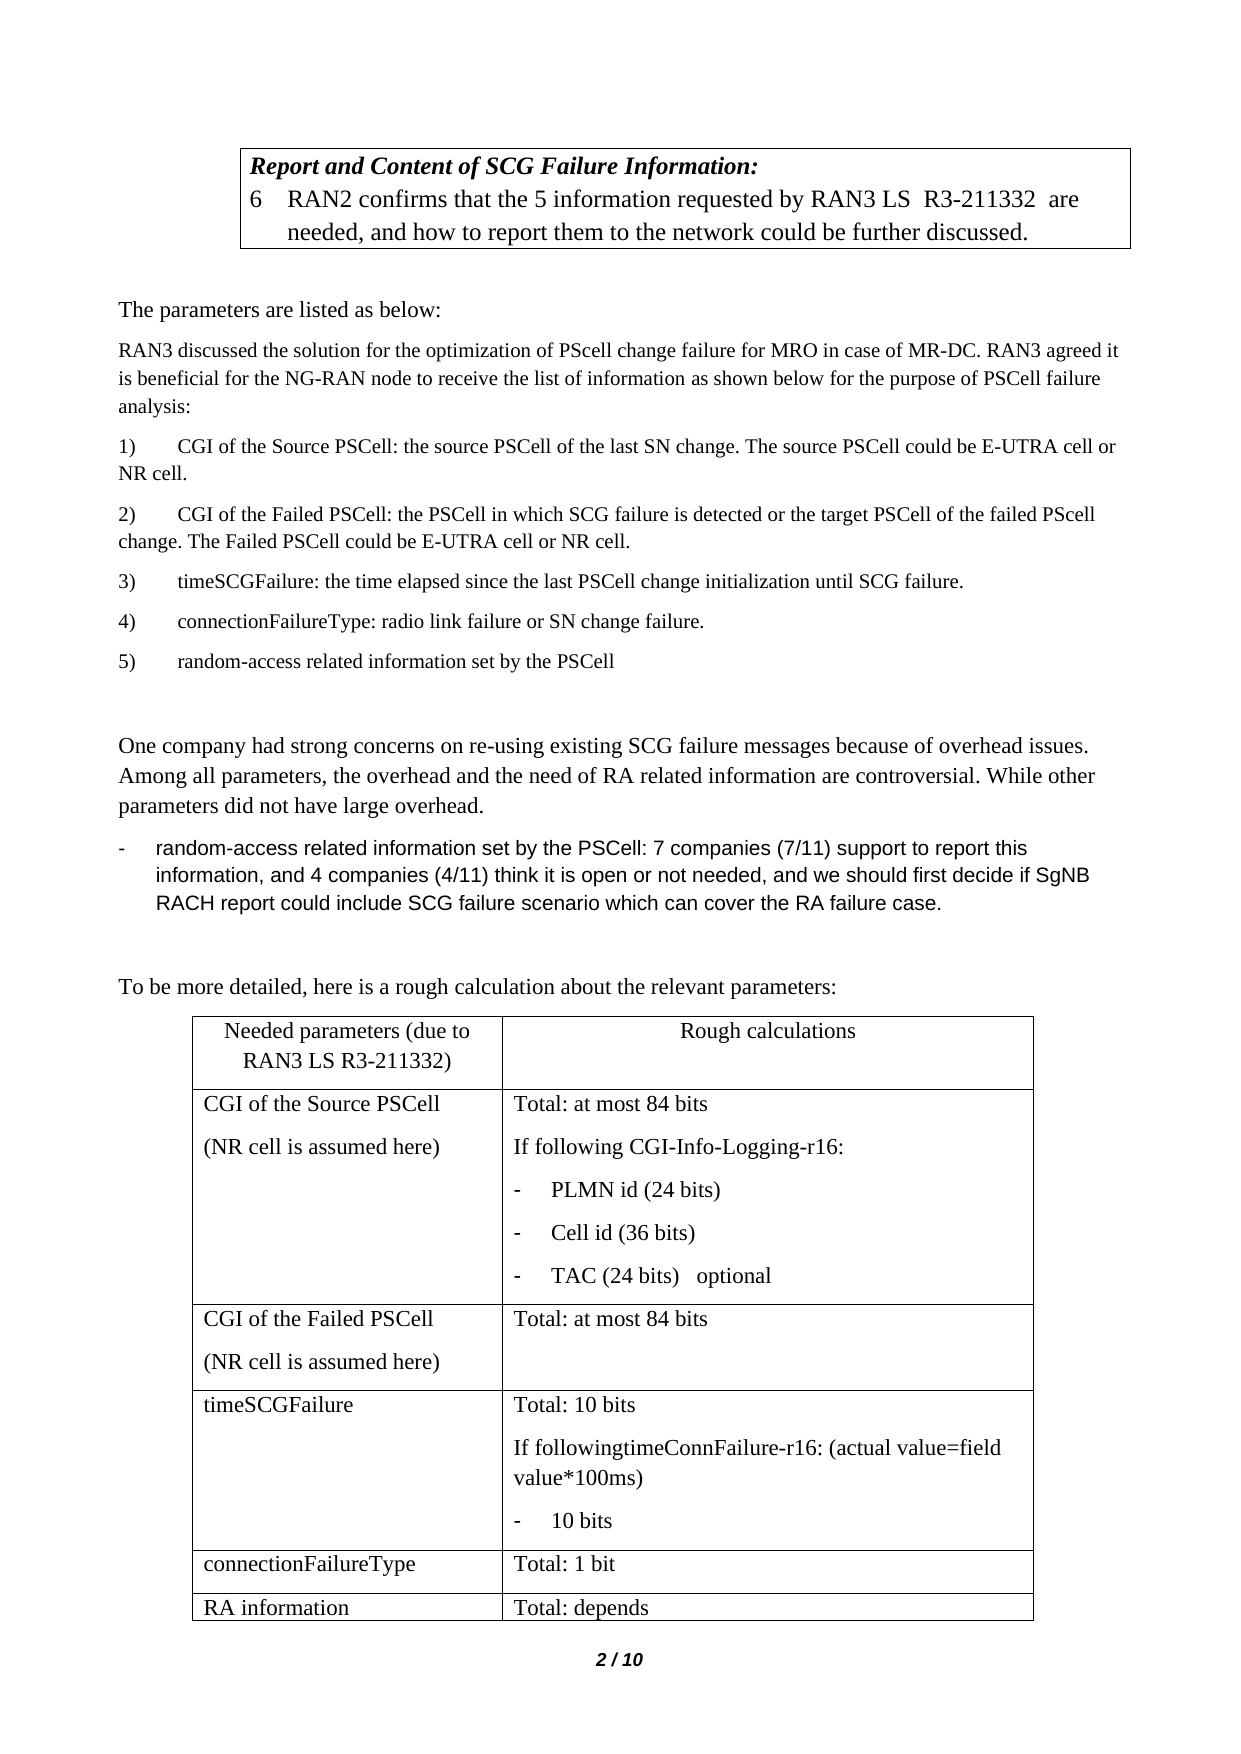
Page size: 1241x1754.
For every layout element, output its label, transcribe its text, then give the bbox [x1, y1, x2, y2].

table_cell Total: at most 84 bits [503, 1305, 1033, 1390]
text RAN3 discussed the solution for the optimization of PScell change failure for MRO in case of MR-DC. RAN3 agreed it is beneficial for the NG-RAN node to receive the list of information as shown below for the purpose of PSCell failure analysis: [118, 338, 1122, 418]
text One company had strong concerns on re-using existing SCG failure messages because of overhead issues. Among all parameters, the overhead and the need of RA related information are controversial. While other parameters did not have large overhead. [118, 732, 1122, 819]
table_cell CGI of the Source PSCell (NR cell is assumed here) [193, 1090, 502, 1304]
table_header Rough calculations [503, 1017, 1033, 1089]
table_cell connectionFailureType [193, 1551, 502, 1593]
text The parameters are listed as below: [118, 296, 1122, 322]
table_cell Total: 10 bits If followingtimeConnFailure-r16: (actual value=field value*100ms) 10 bits [503, 1391, 1033, 1549]
table_cell RA information [193, 1594, 502, 1620]
table_cell Total: at most 84 bits If following CGI-Info-Logging-r16: PLMN id (24 bits) Cell id (36 bits) TAC (24 bits) optional [503, 1090, 1033, 1304]
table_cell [503, 1594, 1033, 1620]
text 5) random-access related information set by the PSCell [118, 649, 1122, 673]
text 6 RAN2 confirms that the 5 information requested by RAN3 LS ‎ R3-211332 ‎ are needed, and how to report them to the network could be further discussed. [241, 181, 1130, 248]
text To be more detailed, here is a rough calculation about the relevant parameters: [118, 973, 1122, 999]
table_cell timeSCGFailure [193, 1391, 502, 1549]
table_cell CGI of the Failed PSCell (NR cell is assumed here) [193, 1305, 502, 1390]
text 3) timeSCGFailure: the time elapsed since the last PSCell change initialization until SCG failure. [118, 569, 1122, 593]
text Report and Content of SCG Failure Information: [241, 149, 1130, 179]
table_header Needed parameters (due to RAN3 LS R3-211332) [193, 1017, 502, 1089]
text 4) connectionFailureType: radio link failure or SN change failure. [118, 609, 1122, 633]
table_cell Total: 1 bit [503, 1551, 1033, 1593]
text 2) CGI of the Failed PSCell: the PSCell in which SCG failure is detected or the target PSCell of the failed PScell change. The Failed PSCell could be E-UTRA cell or NR cell. [118, 501, 1122, 553]
text 1) CGI of the Source PSCell: the source PSCell of the last SN change. The source PSCell could be E-UTRA cell or NR cell. [118, 434, 1122, 485]
list random-access related information set by the PSCell: 7 companies (7/11) support to report this information, and 4 companies (4/11) think it is open or not needed, and we should first decide if SgNB RACH report could include SCG failure scenario which can cover the RA failure case. [118, 835, 1122, 914]
